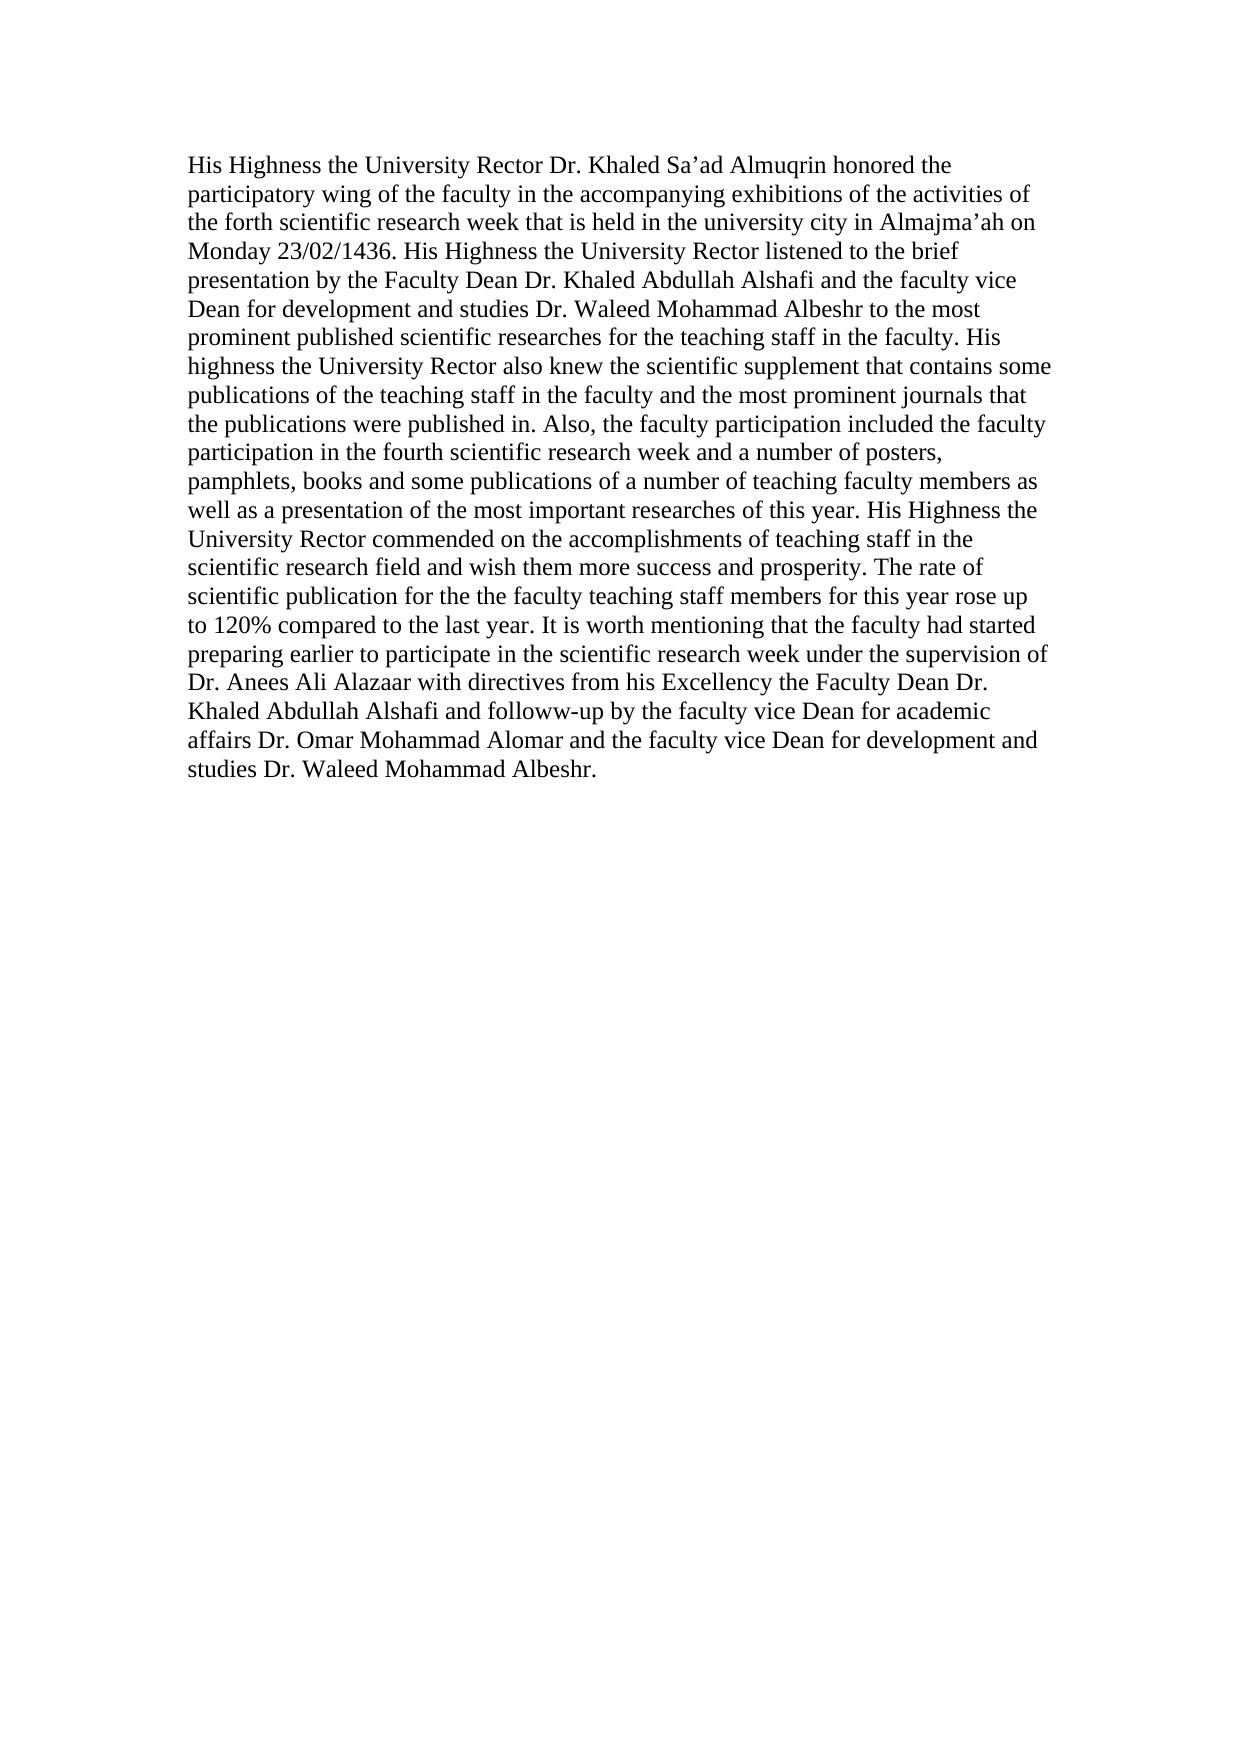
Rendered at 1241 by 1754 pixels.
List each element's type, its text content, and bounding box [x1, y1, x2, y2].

text His Highness the University Rector Dr. Khaled Sa’ad Almuqrin honored the participatory wing of the faculty in the accompanying exhibitions of the activities of the forth scientific research week that is held in the university city in Almajma’ah on Monday 23/02/1436. His Highness the University Rector listened to the brief presentation by the Faculty Dean Dr. Khaled Abdullah Alshafi and the faculty vice Dean for development and studies Dr. Waleed Mohammad Albeshr to the most prominent published scientific researches for the teaching staff in the faculty. His highness the University Rector also knew the scientific supplement that contains some publications of the teaching staff in the faculty and the most prominent journals that the publications were published in. Also, the faculty participation included the faculty participation in the fourth scientific research week and a number of posters, pamphlets, books and some publications of a number of teaching faculty members as well as a presentation of the most important researches of this year. His Highness the University Rector commended on the accomplishments of teaching staff in the scientific research field and wish them more success and prosperity. The rate of scientific publication for the the faculty teaching staff members for this year rose up to 120% compared to the last year. It is worth mentioning that the faculty had started preparing earlier to participate in the scientific research week under the supervision of Dr. Anees Ali Alazaar with directives from his Excellency the Faculty Dean Dr. Khaled Abdullah Alshafi and followw-up by the faculty vice Dean for academic affairs Dr. Omar Mohammad Alomar and the faculty vice Dean for development and studies Dr. Waleed Mohammad Albeshr. [187, 150, 1053, 782]
